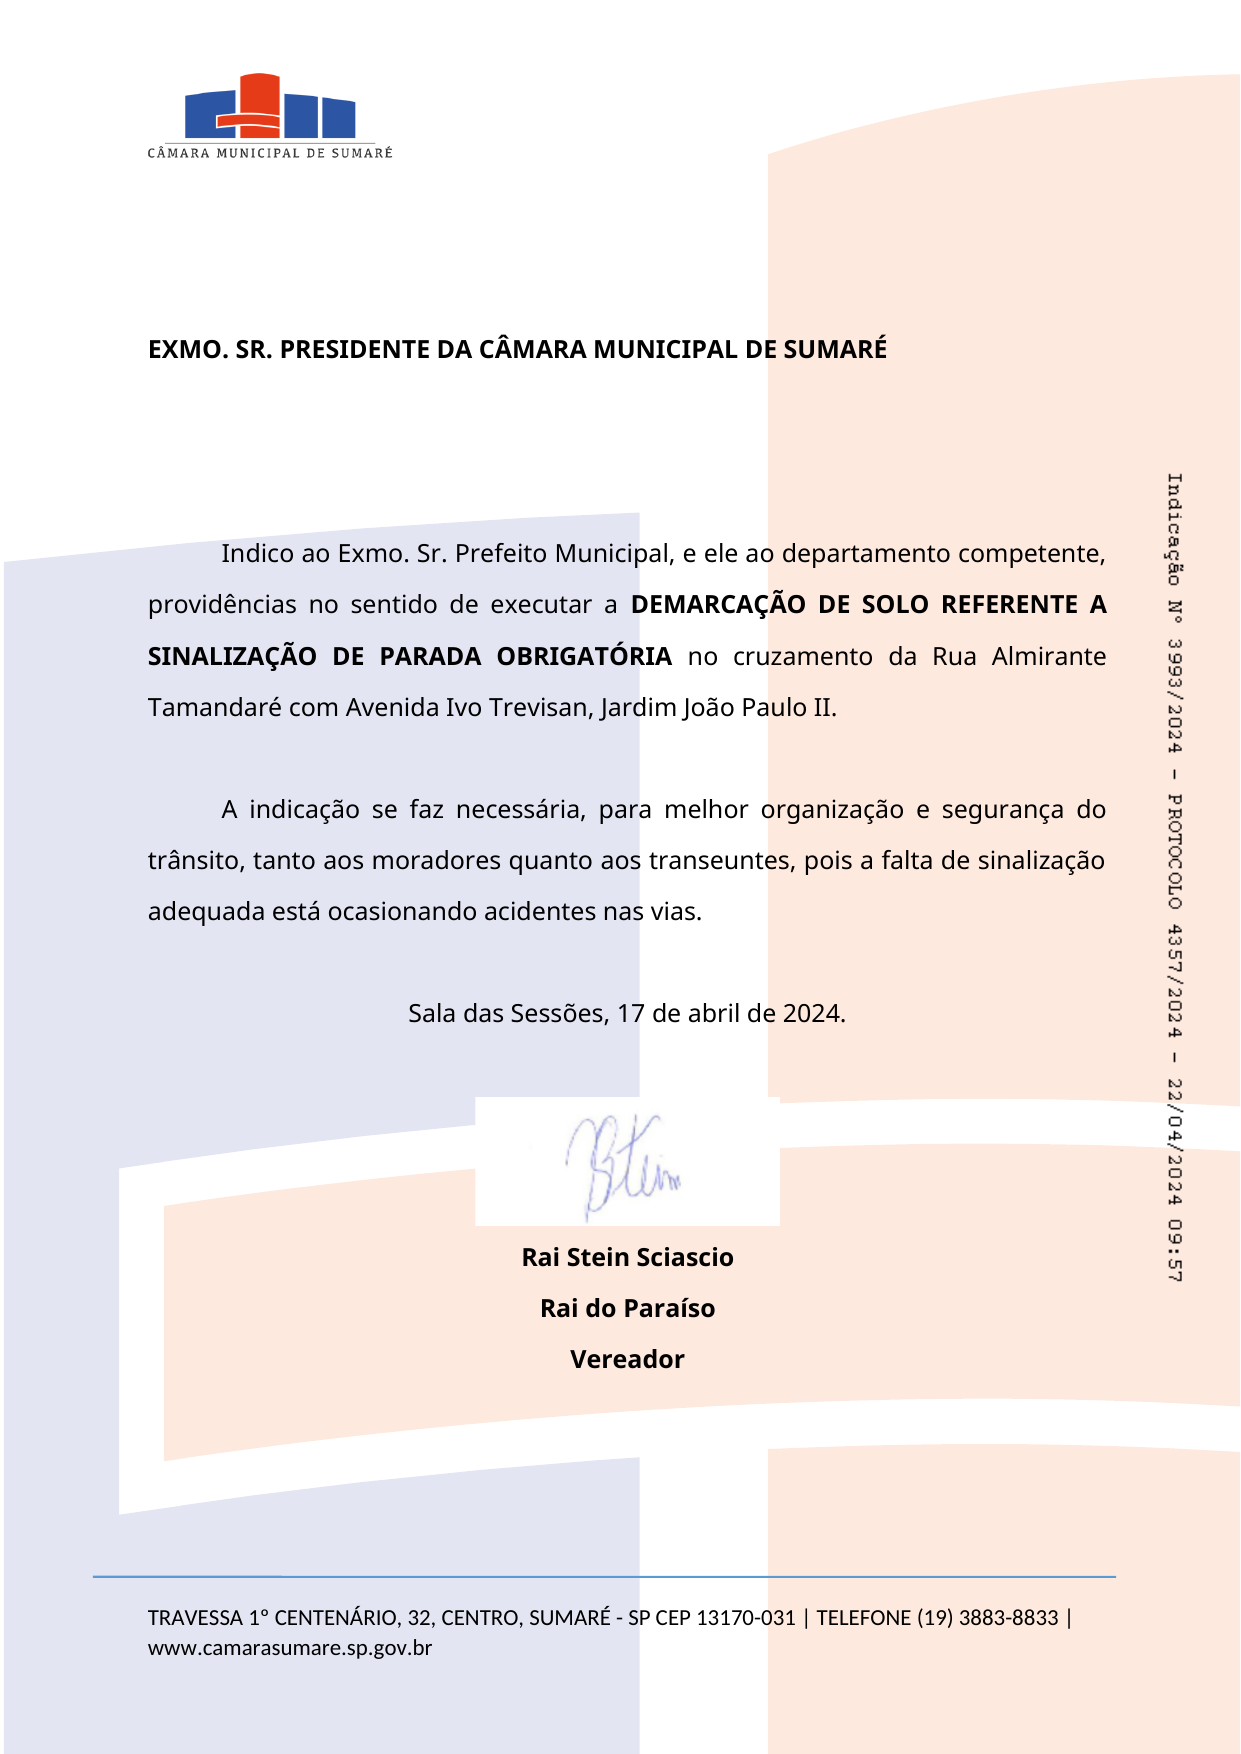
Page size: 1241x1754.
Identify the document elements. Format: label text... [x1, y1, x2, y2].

text Vereador [148, 1342, 1107, 1376]
text Indico ao Exmo. Sr. Prefeito Municipal, e ele ao departamento competente, providências no sentido de executar a DEMARCAÇÃO DE SOLO REFERENTE A SINALIZAÇÃO DE PARADA OBRIGATÓRIA no cruzamento da Rua Almirante Tamandaré com Avenida Ivo Trevisan, Jardim João Paulo II. [148, 536, 1107, 723]
text A indicação se faz necessária, para melhor organização e segurança do trânsito, tanto aos moradores quanto aos transeuntes, pois a falta de sinalização adequada está ocasionando acidentes nas vias. [148, 791, 1107, 927]
picture [147, 73, 394, 160]
text Rai Stein Sciascio [148, 1240, 1107, 1274]
text EXMO. SR. PRESIDENTE DA CÂMARA MUNICIPAL DE SUMARÉ [148, 332, 1107, 366]
picture [1142, 468, 1205, 1286]
text Sala das Sessões, 17 de abril de 2024. [148, 995, 1107, 1029]
text Rai do Paraíso [148, 1291, 1107, 1325]
